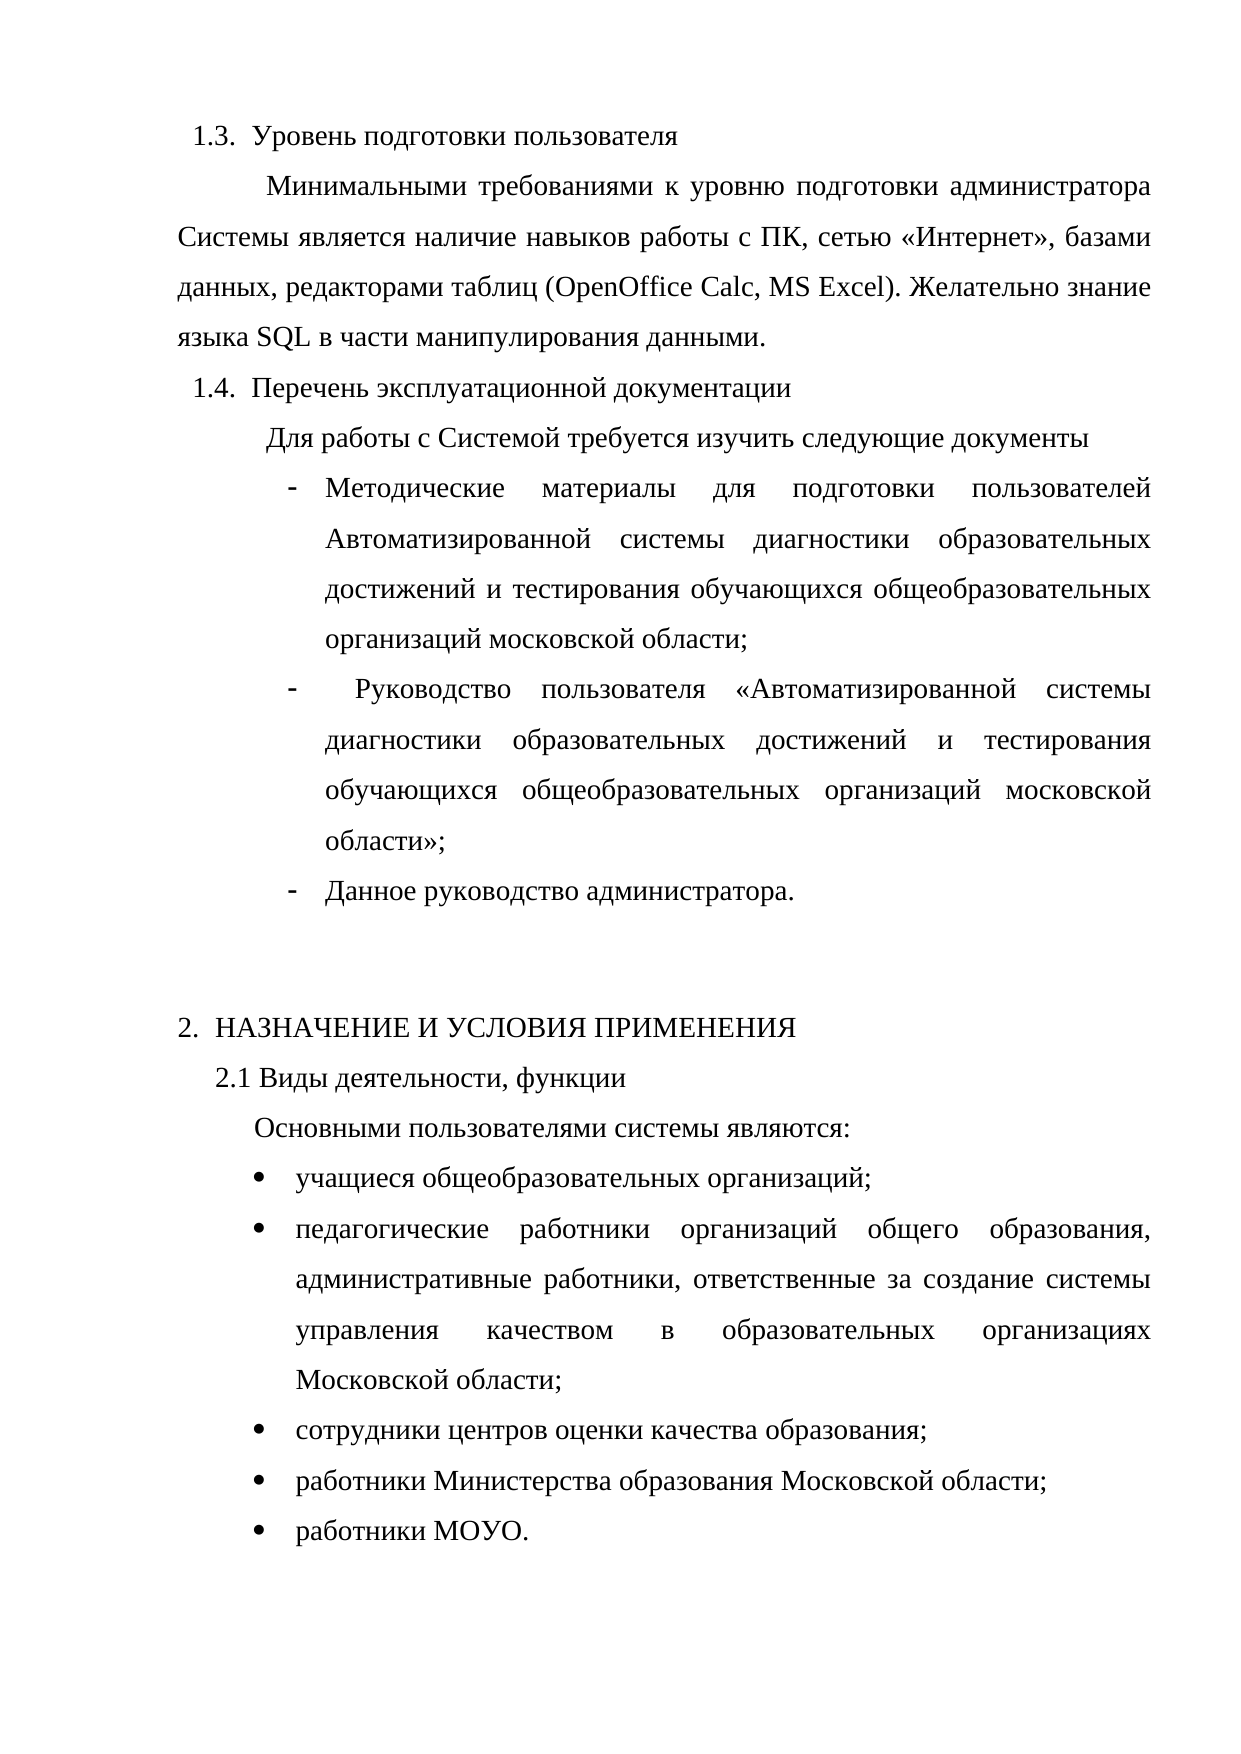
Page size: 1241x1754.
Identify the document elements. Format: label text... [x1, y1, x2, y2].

text Для работы с Системой требуется изучить следующие документы [177, 420, 1152, 453]
list учащиеся общеобразовательных организаций; [254, 1161, 1152, 1194]
subtitle 2.1 Виды деятельности, функции [215, 1060, 1152, 1093]
list педагогические работники организаций общего образования, административные работники, ответственные за создание системы управления качеством в образовательных организациях Московской области; [254, 1211, 1152, 1396]
list работники Министерства образования Московской области; [254, 1463, 1152, 1496]
text Основными пользователями системы являются: [254, 1110, 1152, 1144]
subtitle Уровень подготовки пользователя [177, 118, 1152, 152]
list Данное руководство администратора. [287, 873, 1152, 907]
list работники МОУО. [254, 1513, 1152, 1547]
subtitle НАЗНАЧЕНИЕ И УСЛОВИЯ ПРИМЕНЕНИЯ [177, 1010, 1152, 1043]
text Минимальными требованиями к уровню подготовки администратора Системы является наличие навыков работы с ПК, сетью «Интернет», базами данных, редакторами таблиц (OpenOffice Calc, MS Excel). Желательно знание языка SQL в части манипулирования данными. [177, 168, 1152, 353]
list сотрудники центров оценки качества образования; [254, 1412, 1152, 1446]
list Методические материалы для подготовки пользователей Автоматизированной системы диагностики образовательных достижений и тестирования обучающихся общеобразовательных организаций московской области; [287, 470, 1152, 655]
list Руководство пользователя «Автоматизированной системы диагностики образовательных достижений и тестирования обучающихся общеобразовательных организаций московской области»; [287, 672, 1152, 856]
subtitle Перечень эксплуатационной документации [177, 370, 1152, 403]
